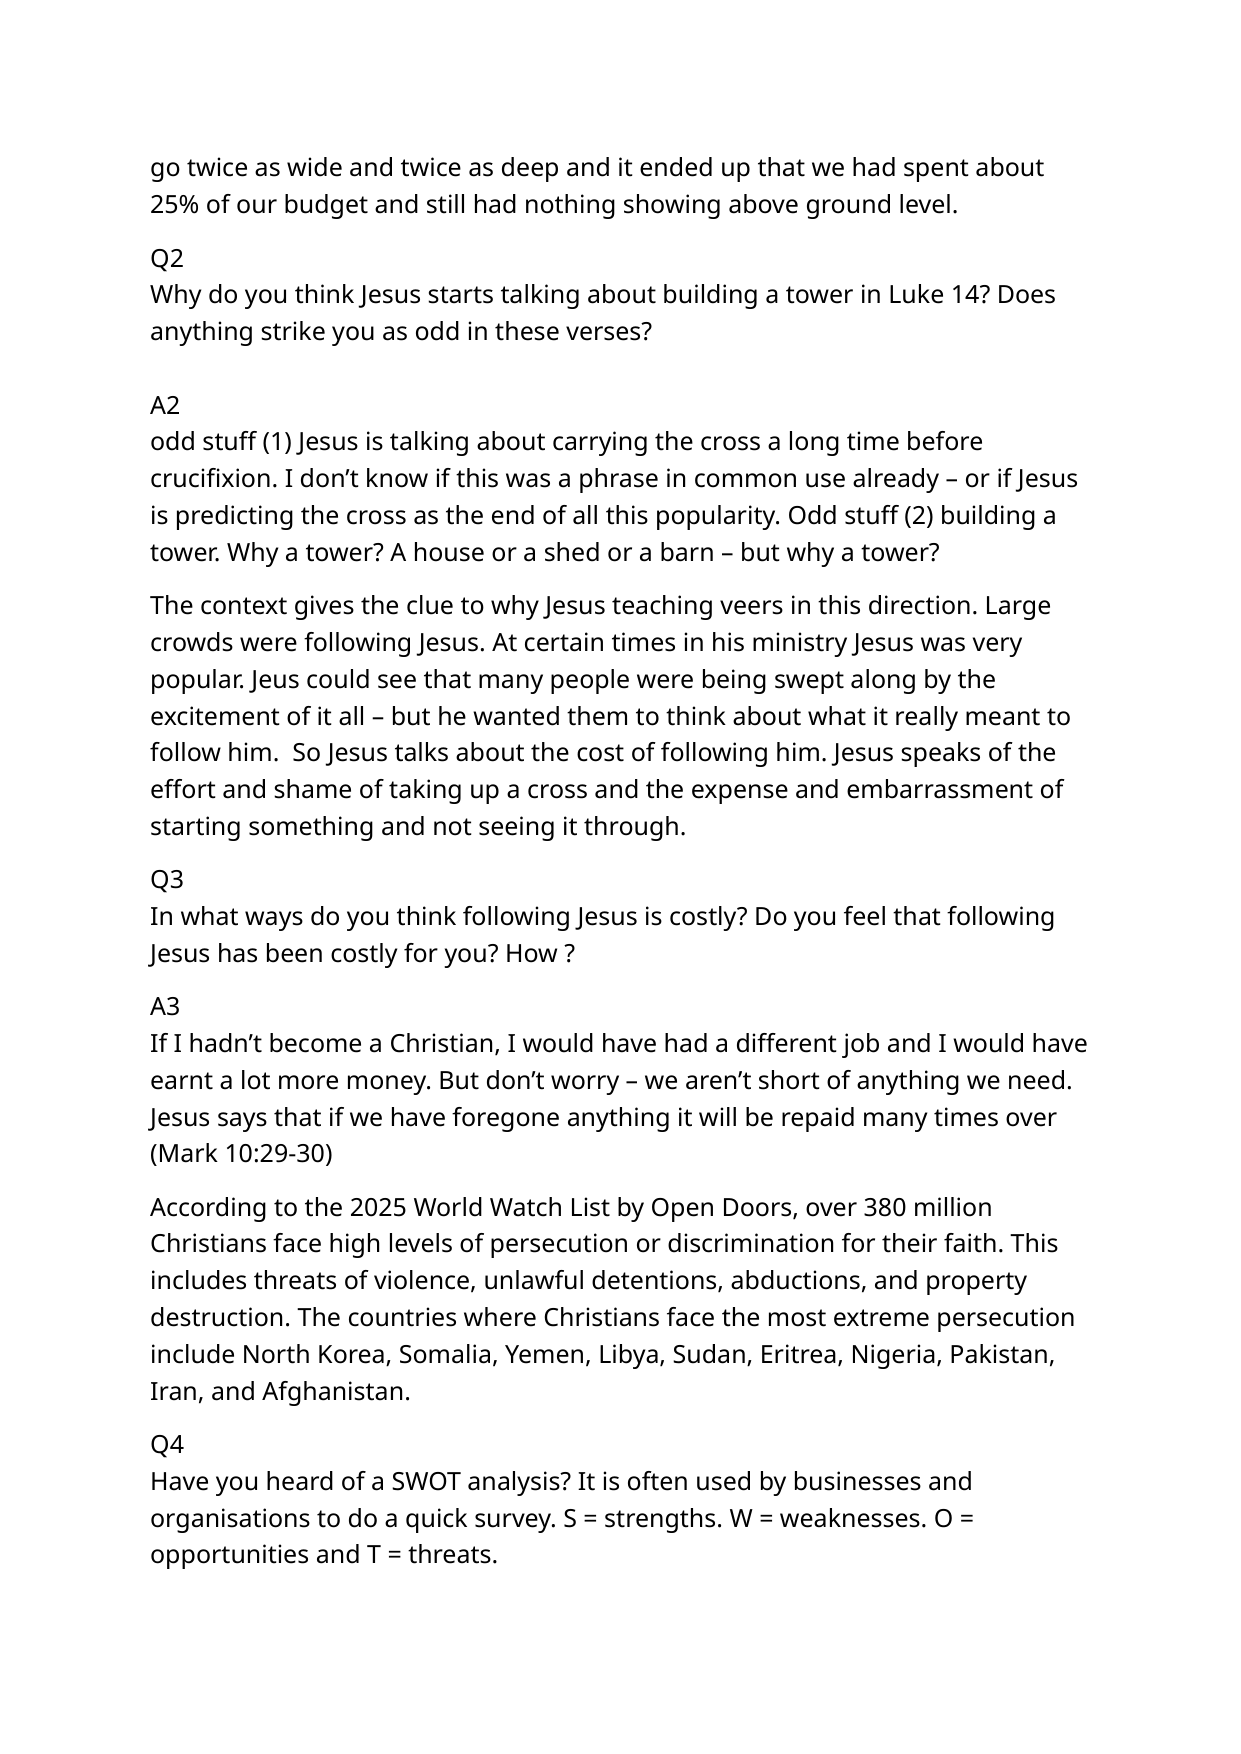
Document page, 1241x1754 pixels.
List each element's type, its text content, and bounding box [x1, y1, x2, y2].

text The context gives the clue to why Jesus teaching veers in this direction. Large crowds were following Jesus. At certain times in his ministry Jesus was very popular. Jeus could see that many people were being swept along by the excitement of it all – but he wanted them to think about what it really meant to follow him. So Jesus talks about the cost of following him. Jesus speaks of the effort and shame of taking up a cross and the expense and embarrassment of starting something and not seeing it through. [150, 588, 1090, 842]
text A3 If I hadn’t become a Christian, I would have had a different job and I would have earnt a lot more money. But don’t worry – we aren’t short of anything we need. Jesus says that if we have foregone anything it will be repaid many times over (Mark 10:29-30) [150, 989, 1090, 1170]
text Q4 Have you heard of a SWOT analysis? It is often used by businesses and organisations to do a quick survey. S = strengths. W = weaknesses. O = opportunities and T = threats. [150, 1427, 1090, 1571]
text Q2 Why do you think Jesus starts talking about building a tower in Luke 14? Does anything strike you as odd in these verses? A2 odd stuff (1) Jesus is talking about carrying the cross a long time before crucifixion. I don’t know if this was a phrase in common use already – or if Jesus is predicting the cross as the end of all this popularity. Odd stuff (2) building a tower. Why a tower? A house or a shed or a barn – but why a tower? [150, 240, 1090, 568]
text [150, 150, 1090, 221]
text Q3 In what ways do you think following Jesus is costly? Do you feel that following Jesus has been costly for you? How ? [150, 862, 1090, 969]
text According to the 2025 World Watch List by Open Doors, over 380 million Christians face high levels of persecution or discrimination for their faith. This includes threats of violence, unlawful detentions, abductions, and property destruction. The countries where Christians face the most extreme persecution include North Korea, Somalia, Yemen, Libya, Sudan, Eritrea, Nigeria, Pakistan, Iran, and Afghanistan. [150, 1189, 1090, 1407]
